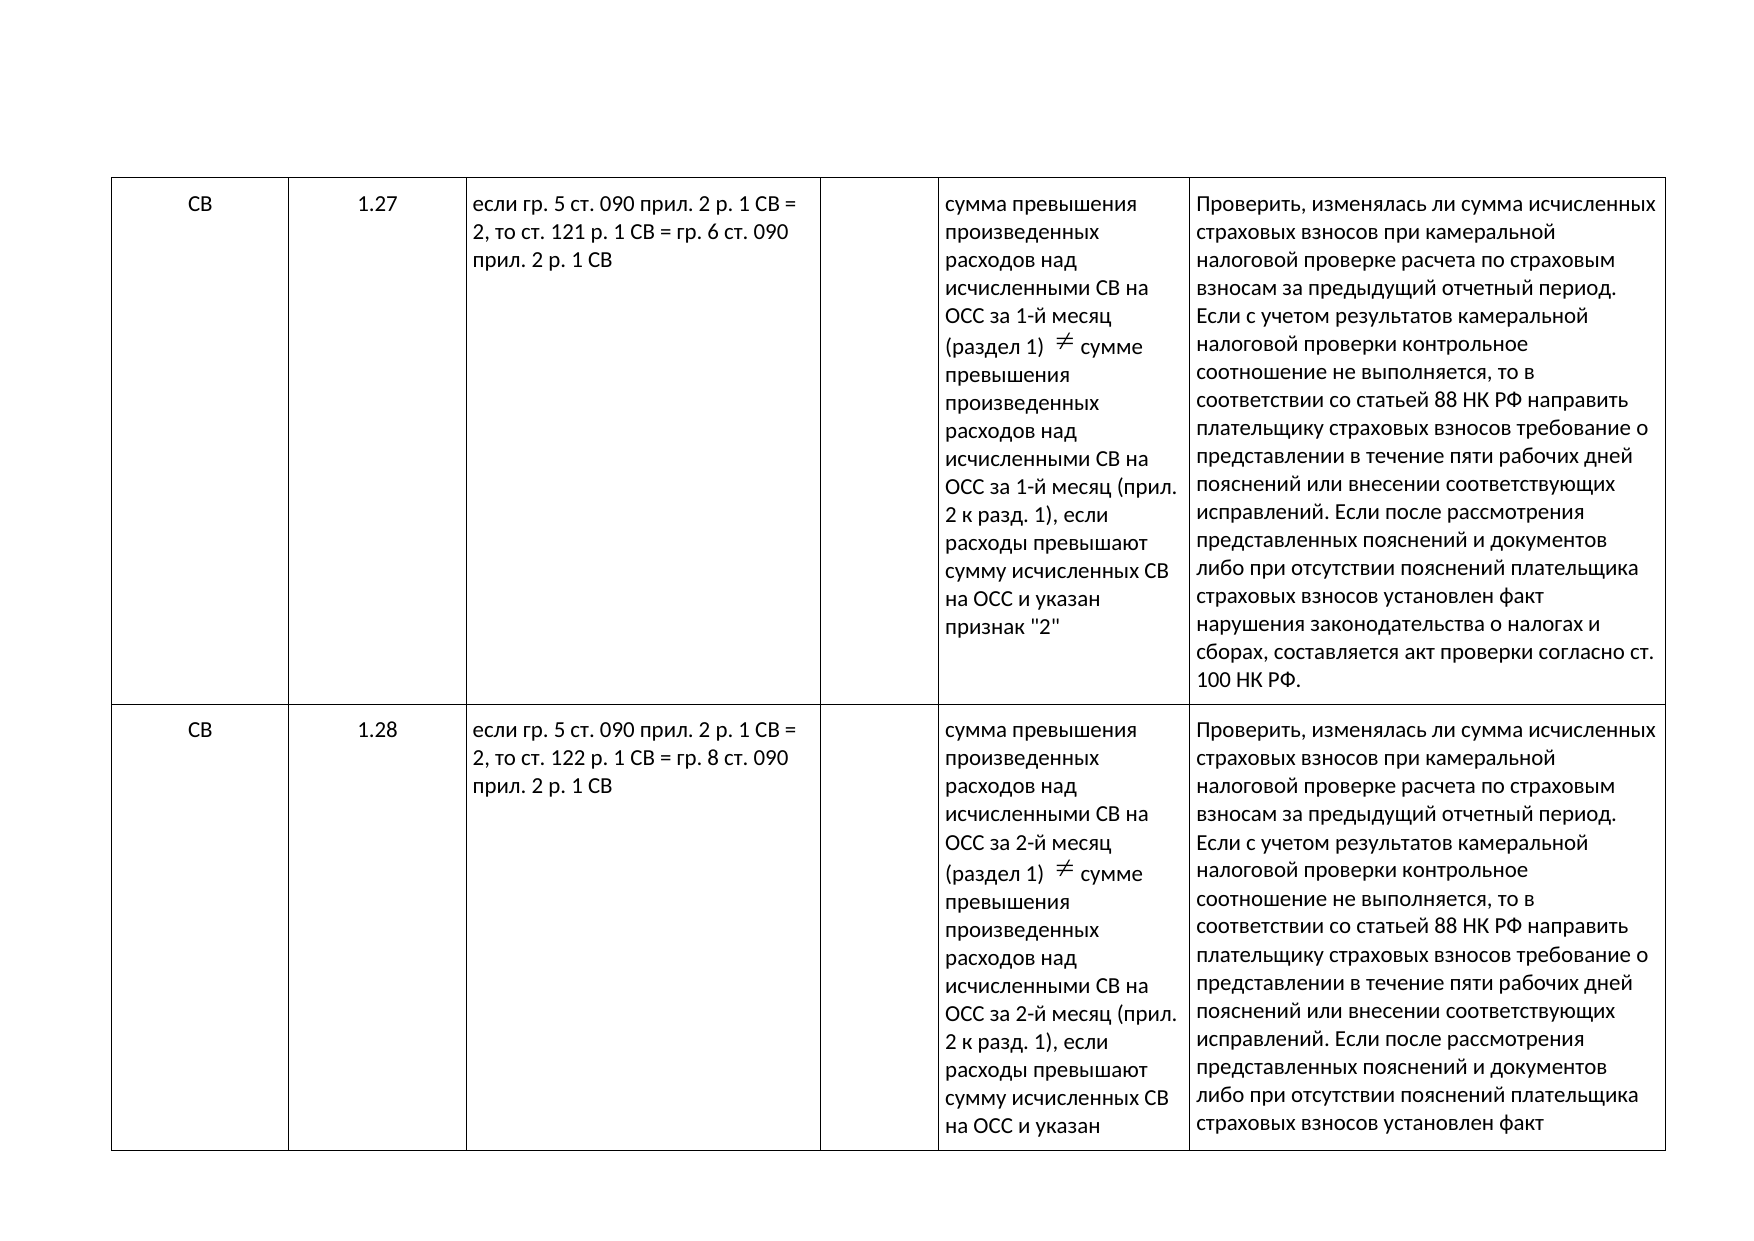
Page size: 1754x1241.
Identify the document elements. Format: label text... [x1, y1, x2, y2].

table_cell 1.27 [289, 178, 466, 704]
table_cell СВ [112, 705, 288, 1150]
table_cell 1.28 [289, 705, 466, 1150]
table_cell если гр. 5 ст. 090 прил. 2 р. 1 СВ = 2, то ст. 121 р. 1 СВ = гр. 6 ст. 090 прил. 2 р. 1 СВ [467, 178, 820, 704]
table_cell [939, 705, 1189, 1150]
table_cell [467, 705, 820, 1150]
table_cell [821, 705, 938, 1150]
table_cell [1190, 178, 1665, 704]
table_cell СВ [112, 178, 288, 704]
table_cell сумма превышения произведенных расходов над исчисленными СВ на ОСС за 1-й месяц (раздел 1) сумме превышения произведенных расходов над исчисленными СВ на ОСС за 1-й месяц (прил. 2 к разд. 1), если расходы превышают сумму исчисленных СВ на ОСС и указан признак "2" [939, 178, 1189, 704]
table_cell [1190, 705, 1665, 1150]
table_cell [821, 178, 938, 704]
